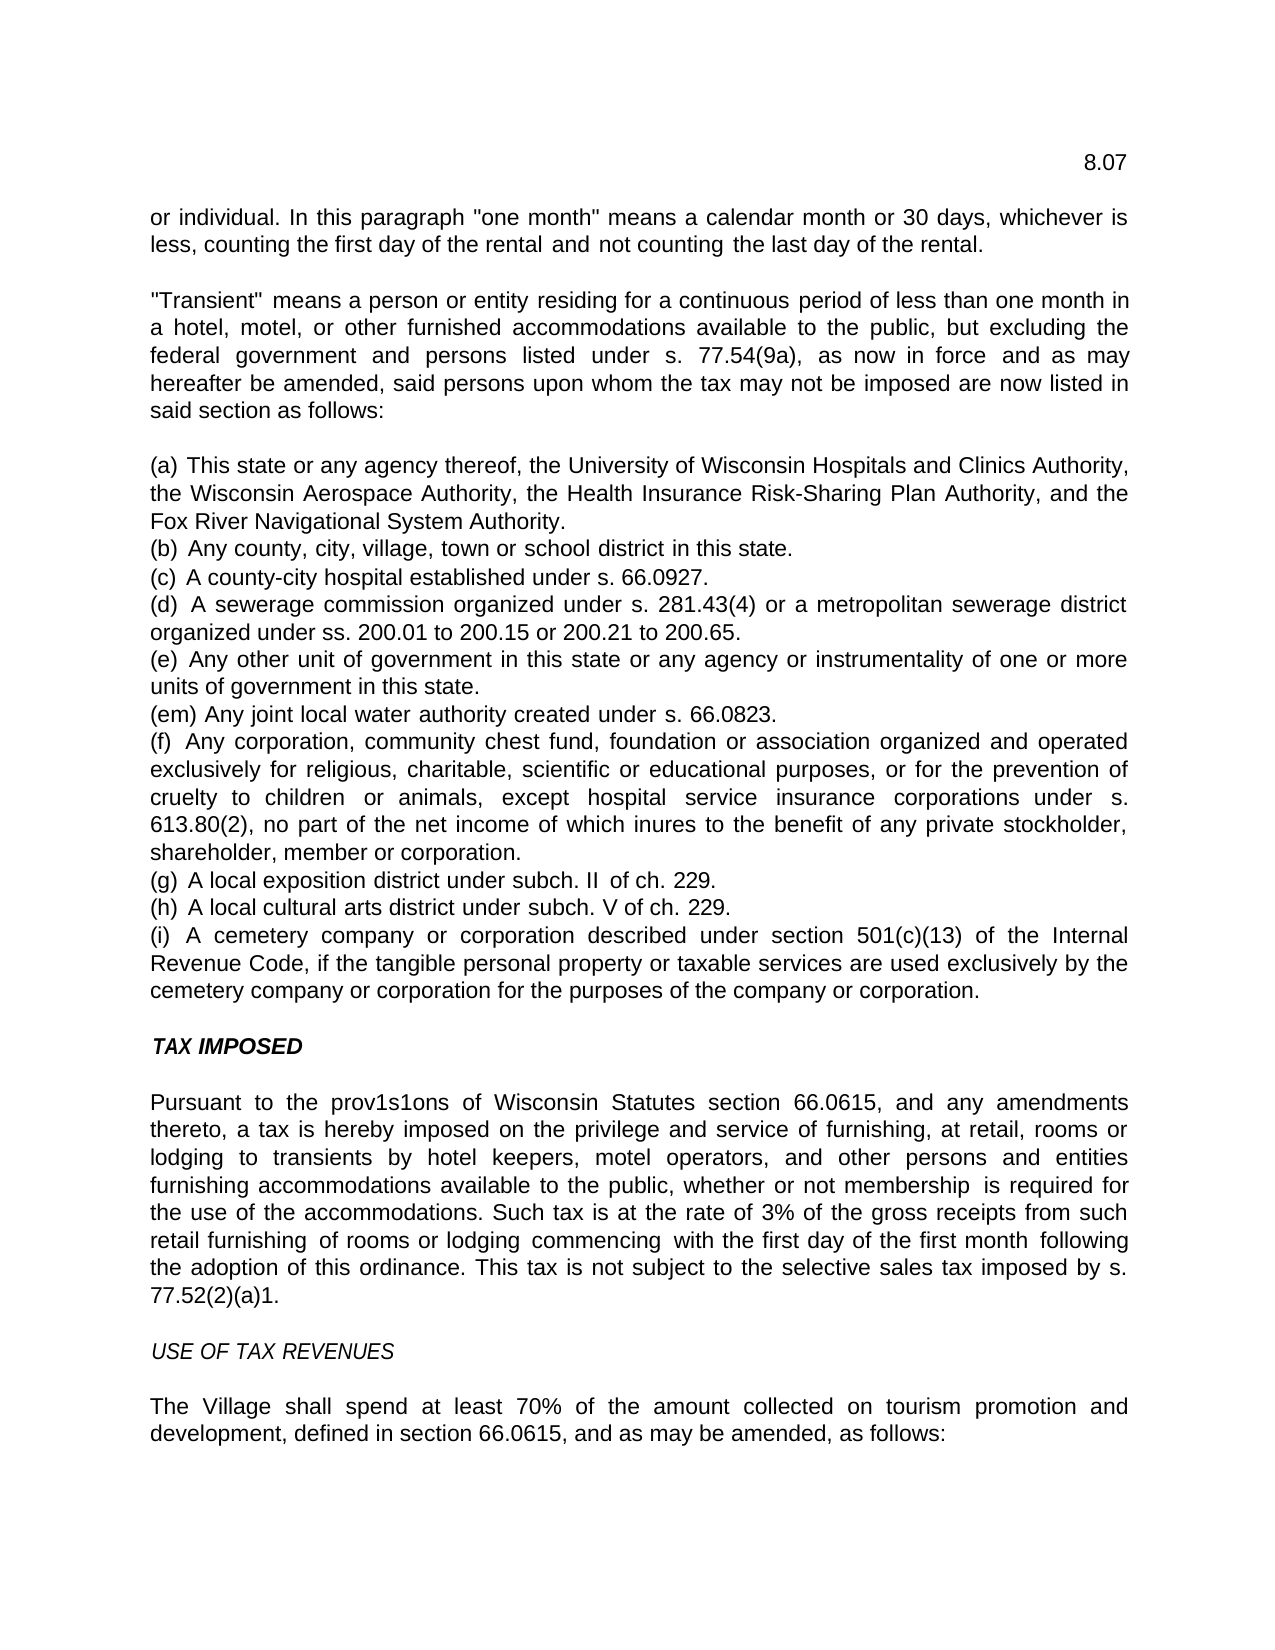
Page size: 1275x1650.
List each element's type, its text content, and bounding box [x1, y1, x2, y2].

list A cemetery company or corporation described under section 501(c)(13) of the Internal Revenue Code, if the tangible personal property or taxable services are used exclusively by the cemetery company or corporation for the purposes of the company or corporation. [150, 922, 1129, 1004]
list This state or any agency thereof, the University of Wisconsin Hospitals and Clinics Authority, the Wisconsin Aerospace Authority, the Health Insurance Risk-Sharing Plan Authority, and the Fox River Navigational System Authority. [150, 452, 1129, 534]
subtitle TAX IMPOSED [152, 1033, 1146, 1059]
list Any other unit of government in this state or any agency or instrumentality of one or more units of government in this state. [150, 646, 1129, 700]
list A sewerage commission organized under s. 281.43(4) or a metropolitan sewerage district organized under ss. 200.01 to 200.15 or 200.21 to 200.65. [150, 591, 1127, 645]
list Any corporation, community chest fund, foundation or association organized and operated exclusively for religious, charitable, scientific or educational purposes, or for the prevention of cruelty to children or animals, except hospital service insurance corporations under s. 613.80(2), no part of the net income of which inures to the benefit of any private stockholder, shareholder, member or corporation. [150, 728, 1129, 865]
text The Village shall spend at least 70% of the amount collected on tourism promotion and development, defined in section 66.0615, and as may be amended, as follows: [149, 1393, 1129, 1447]
text "Transient" means a person or entity residing for a continuous period of less than one month in a hotel, motel, or other furnished accommodations available to the public, but excluding the federal government and persons listed under s. 77.54(9a), as now in force and as may hereafter be amended, said persons upon whom the tax may not be imposed are now listed in said section as follows: [150, 287, 1130, 423]
text (em) Any joint local water authority created under s. 66.0823. [150, 701, 1146, 727]
list Any county, city, village, town or school district in this state. [150, 535, 1146, 562]
text or individual. In this paragraph "one month" means a calendar month or 30 days, whichever is less, counting the first day of the rental and not counting the last day of the rental. [150, 204, 1129, 258]
text Pursuant to the prov1s1ons of Wisconsin Statutes section 66.0615, and any amendments thereto, a tax is hereby imposed on the privilege and service of furnishing, at retail, rooms or lodging to transients by hotel keepers, motel operators, and other persons and entities furnishing accommodations available to the public, whether or not membership is required for the use of the accommodations. Such tax is at the rate of 3% of the gross receipts from such retail furnishing of rooms or lodging commencing with the first day of the first month following the adoption of this ordinance. This tax is not subject to the selective sales tax imposed by s. 77.52(2)(a)1. [150, 1089, 1129, 1308]
text USE OF TAX REVENUES [151, 1338, 1146, 1364]
list A local exposition district under subch. II of ch. 229. [150, 867, 1146, 893]
list A county-city hospital established under s. 66.0927. [150, 563, 1146, 590]
list A local cultural arts district under subch. V of ch. 229. [150, 894, 1146, 921]
